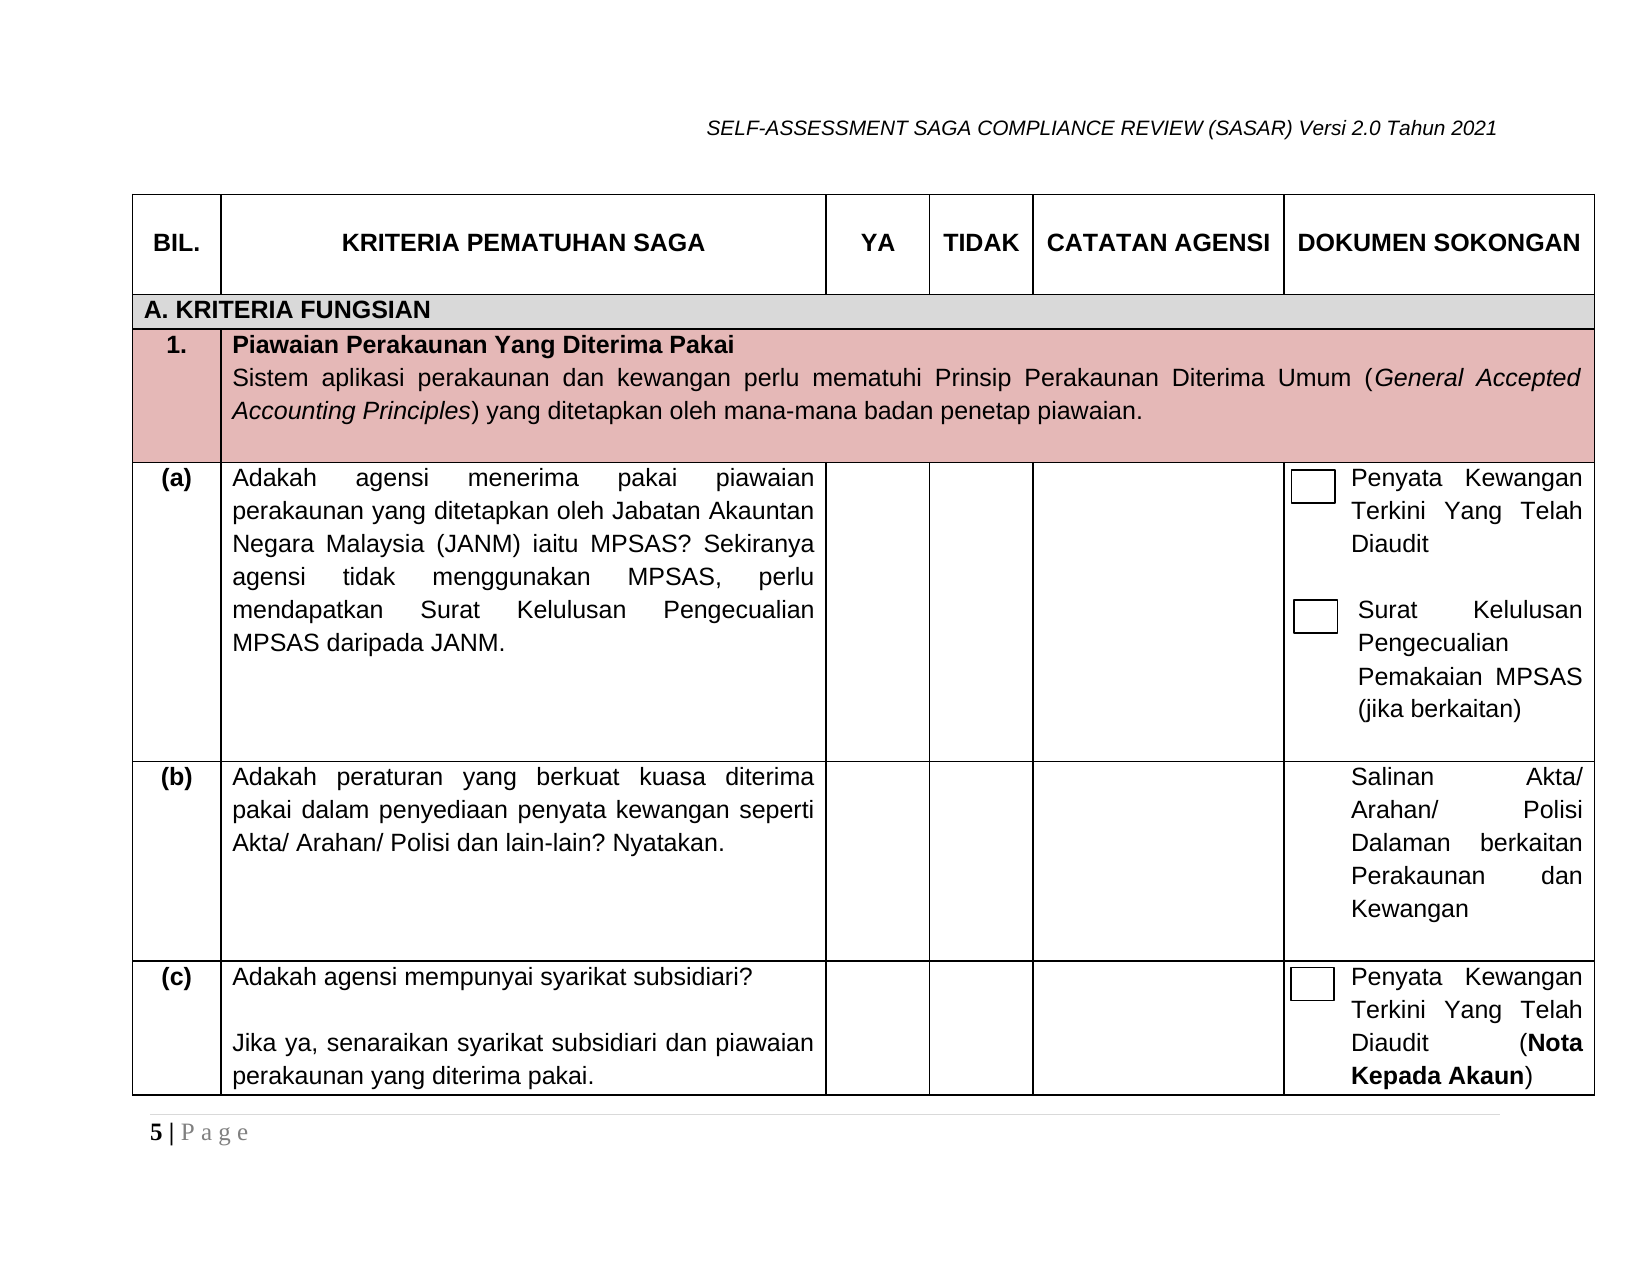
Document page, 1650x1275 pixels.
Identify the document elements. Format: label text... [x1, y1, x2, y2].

table_cell [1034, 762, 1283, 960]
table_header DOKUMEN SOKONGAN [1285, 195, 1594, 293]
table_cell [930, 463, 1032, 761]
table_cell (c) [133, 962, 220, 1094]
table_cell A. KRITERIA FUNGSIAN [133, 295, 1594, 328]
table_cell [827, 463, 929, 761]
table_cell [930, 962, 1032, 1094]
table_cell Penyata Kewangan Terkini Yang Telah Diaudit Surat Kelulusan Pengecualian Pemakaian MPSAS (jika berkaitan) [1285, 463, 1594, 761]
table_cell Adakah peraturan yang berkuat kuasa diterima pakai dalam penyediaan penyata kewangan seperti Akta/ Arahan/ Polisi dan lain-lain? Nyatakan. [222, 762, 825, 960]
table_header TIDAK [930, 195, 1032, 293]
table_cell Salinan Akta/ Arahan/ Polisi Dalaman berkaitan Perakaunan dan Kewangan [1285, 762, 1594, 960]
table_cell (b) [133, 762, 220, 960]
table_cell [1034, 962, 1283, 1094]
table_cell (a) [133, 463, 220, 761]
table_header BIL. [133, 195, 220, 293]
table_cell Adakah agensi menerima pakai piawaian perakaunan yang ditetapkan oleh Jabatan Akauntan Negara Malaysia (JANM) iaitu MPSAS? Sekiranya agensi tidak menggunakan MPSAS, perlu mendapatkan Surat Kelulusan Pengecualian MPSAS daripada JANM. [222, 463, 825, 761]
table_cell [827, 762, 929, 960]
table_cell 1. [133, 330, 220, 462]
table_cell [1285, 962, 1594, 1094]
table_cell [1034, 463, 1283, 761]
table_cell [930, 762, 1032, 960]
table_cell Piawaian Perakaunan Yang Diterima Pakai Sistem aplikasi perakaunan dan kewangan perlu mematuhi Prinsip Perakaunan Diterima Umum (General Accepted Accounting Principles) yang ditetapkan oleh mana-mana badan penetap piawaian. [222, 330, 1594, 462]
table_header YA [827, 195, 929, 293]
table_cell [827, 962, 929, 1094]
table_header KRITERIA PEMATUHAN SAGA [222, 195, 825, 293]
table_header CATATAN AGENSI [1034, 195, 1283, 293]
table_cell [222, 962, 825, 1094]
